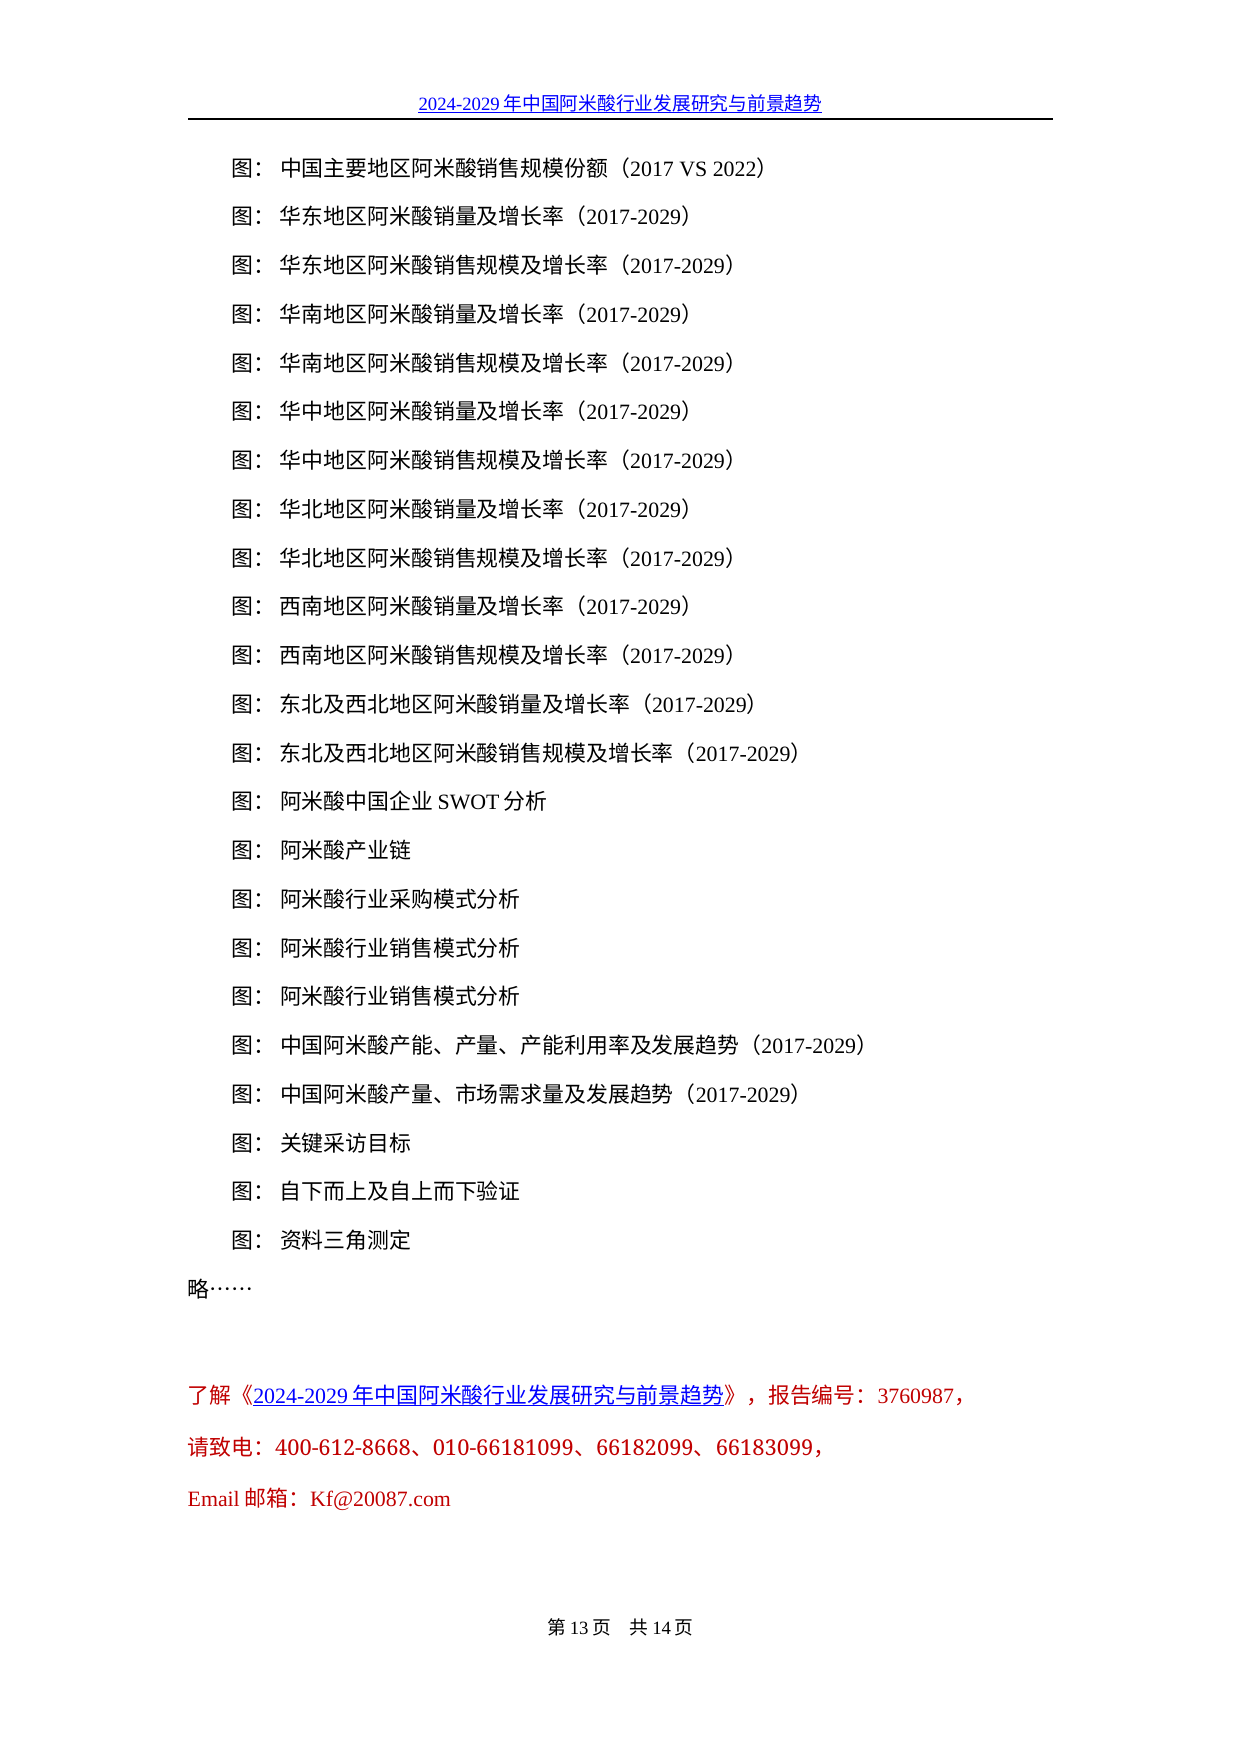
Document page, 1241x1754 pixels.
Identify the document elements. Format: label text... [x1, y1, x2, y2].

text 了解《2024-2029年中国阿米酸行业发展研究与前景趋势》，报告编号：3760987， [187, 1378, 1053, 1410]
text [187, 150, 1053, 1304]
text 请致电：400-612-8668、010-66181099、66182099、66183099， [187, 1429, 1053, 1462]
text Email邮箱：Kf@20087.com [187, 1481, 1053, 1513]
